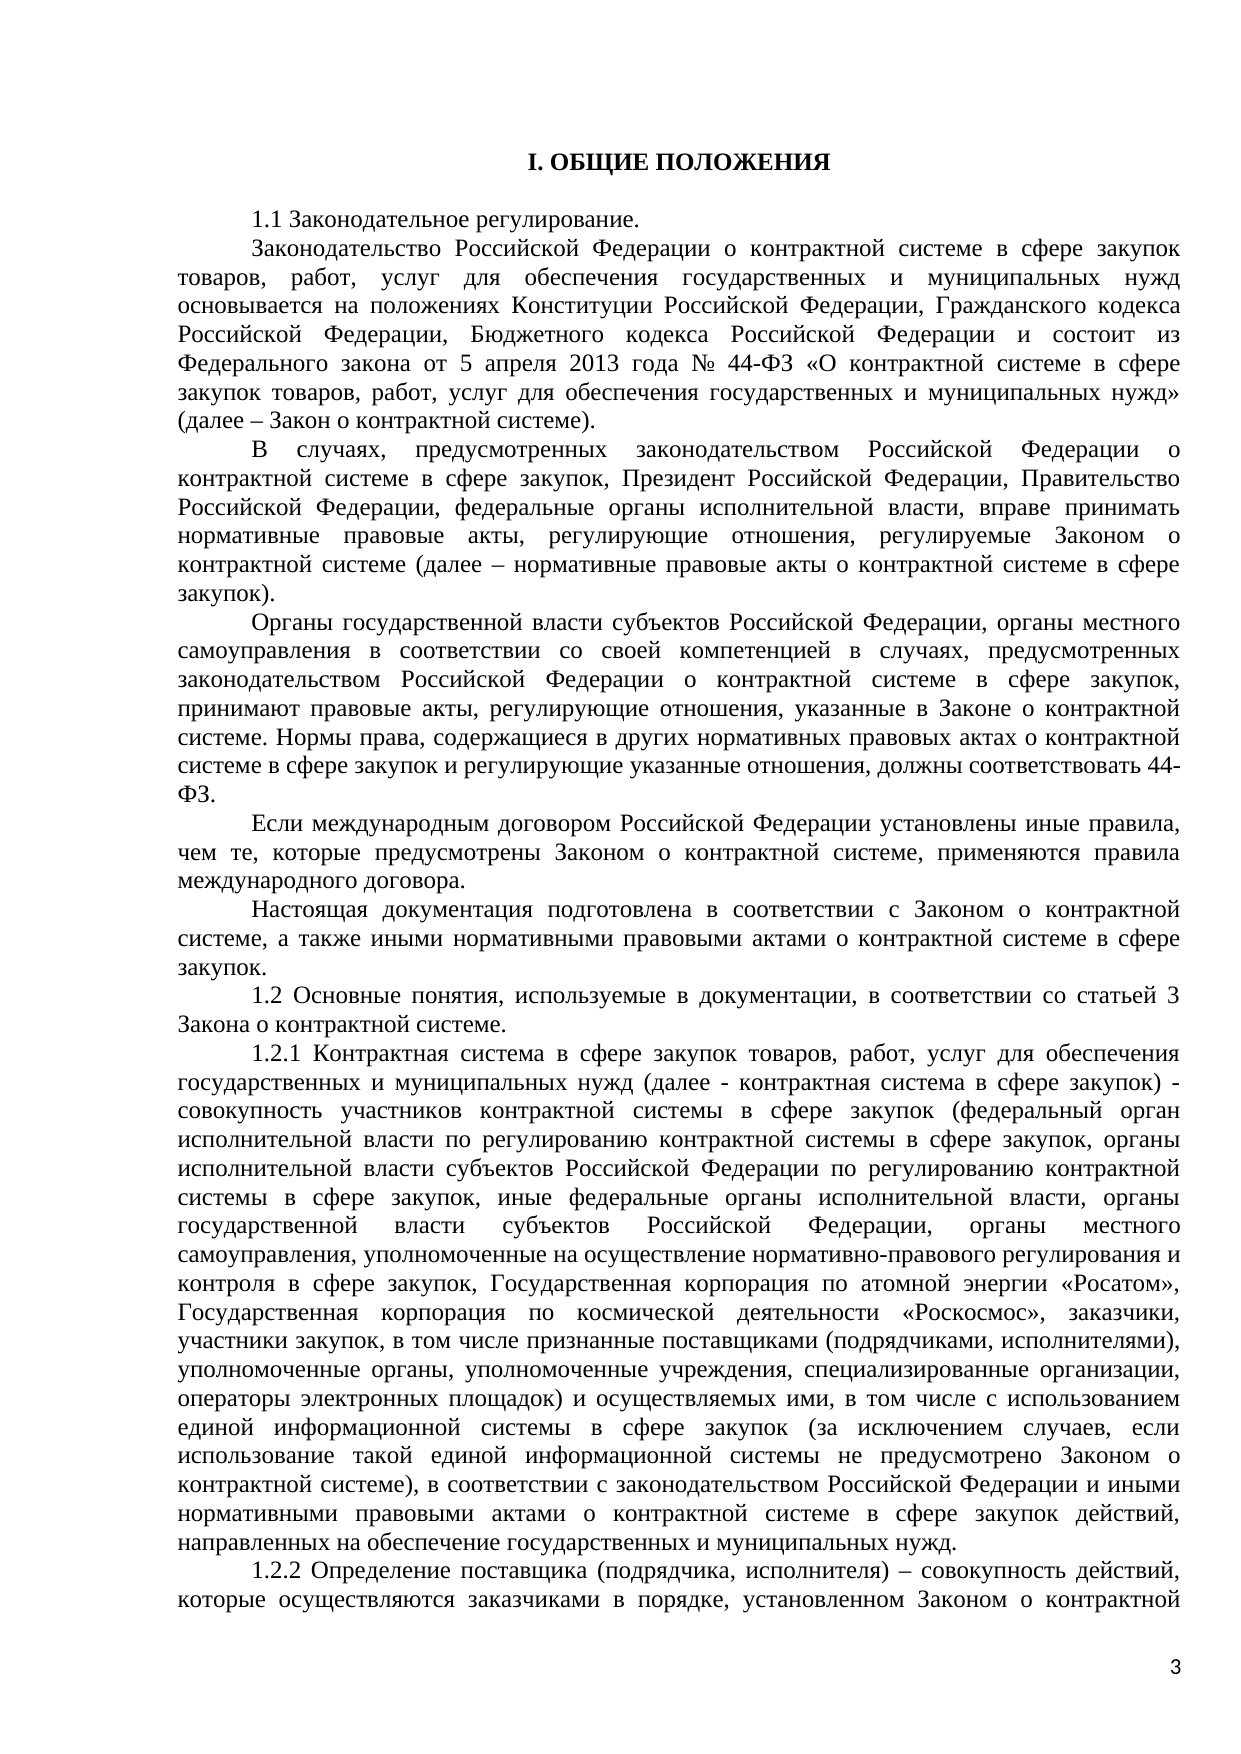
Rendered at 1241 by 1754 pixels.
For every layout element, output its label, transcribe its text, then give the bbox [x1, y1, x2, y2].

text 1.2.1 Контрактная система в сфере закупок товаров, работ, услуг для обеспечения государственных и муниципальных нужд (далее - контрактная система в сфере закупок) - совокупность участников контрактной системы в сфере закупок (федеральный орган исполнительной власти по регулированию контрактной системы в сфере закупок, органы исполнительной власти субъектов Российской Федерации по регулированию контрактной системы в сфере закупок, иные федеральные органы исполнительной власти, органы государственной власти субъектов Российской Федерации, органы местного самоуправления, уполномоченные на осуществление нормативно-правового регулирования и контроля в сфере закупок, Государственная корпорация по атомной энергии «Росатом», Государственная корпорация по космической деятельности «Роскосмос», заказчики, участники закупок, в том числе признанные поставщиками (подрядчиками, исполнителями), уполномоченные органы, уполномоченные учреждения, специализированные организации, операторы электронных площадок) и осуществляемых ими, в том числе с использованием единой информационной системы в сфере закупок (за исключением случаев, если использование такой единой информационной системы не предусмотрено Законом о контрактной системе), в соответствии с законодательством Российской Федерации и иными нормативными правовыми актами о контрактной системе в сфере закупок действий, направленных на обеспечение государственных и муниципальных нужд. [177, 1038, 1181, 1556]
text 1.1 Законодательное регулирование. [177, 204, 1181, 233]
text 1.2 Основные понятия, используемые в документации, в соответствии со статьей 3 Закона о контрактной системе. [177, 981, 1181, 1038]
text Законодательство Российской Федерации о контрактной системе в сфере закупок товаров, работ, услуг для обеспечения государственных и муниципальных нужд основывается на положениях Конституции Российской Федерации, Гражданского кодекса Российской Федерации, Бюджетного кодекса Российской Федерации и состоит из Федерального закона от 5 апреля 2013 года № 44-ФЗ «О контрактной системе в сфере закупок товаров, работ, услуг для обеспечения государственных и муниципальных нужд» (далее – Закон о контрактной системе). [177, 233, 1181, 434]
text Если международным договором Российской Федерации установлены иные правила, чем те, которые предусмотрены Законом о контрактной системе, применяются правила международного договора. [177, 808, 1181, 894]
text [177, 1556, 1181, 1613]
text Органы государственной власти субъектов Российской Федерации, органы местного самоуправления в соответствии со своей компетенцией в случаях, предусмотренных законодательством Российской Федерации о контрактной системе в сфере закупок, принимают правовые акты, регулирующие отношения, указанные в Законе о контрактной системе. Нормы права, содержащиеся в других нормативных правовых актах о контрактной системе в сфере закупок и регулирующие указанные отношения, должны соответствовать 44-ФЗ. [177, 607, 1181, 808]
text Настоящая документация подготовлена в соответствии с Законом о контрактной системе, а также иными нормативными правовыми актами о контрактной системе в сфере закупок. [177, 894, 1181, 981]
text I. ОБЩИЕ ПОЛОЖЕНИЯ [177, 147, 1181, 176]
text В случаях, предусмотренных законодательством Российской Федерации о контрактной системе в сфере закупок, Президент Российской Федерации, Правительство Российской Федерации, федеральные органы исполнительной власти, вправе принимать нормативные правовые акты, регулирующие отношения, регулируемые Законом о контрактной системе (далее – нормативные правовые акты о контрактной системе в сфере закупок). [177, 434, 1181, 607]
